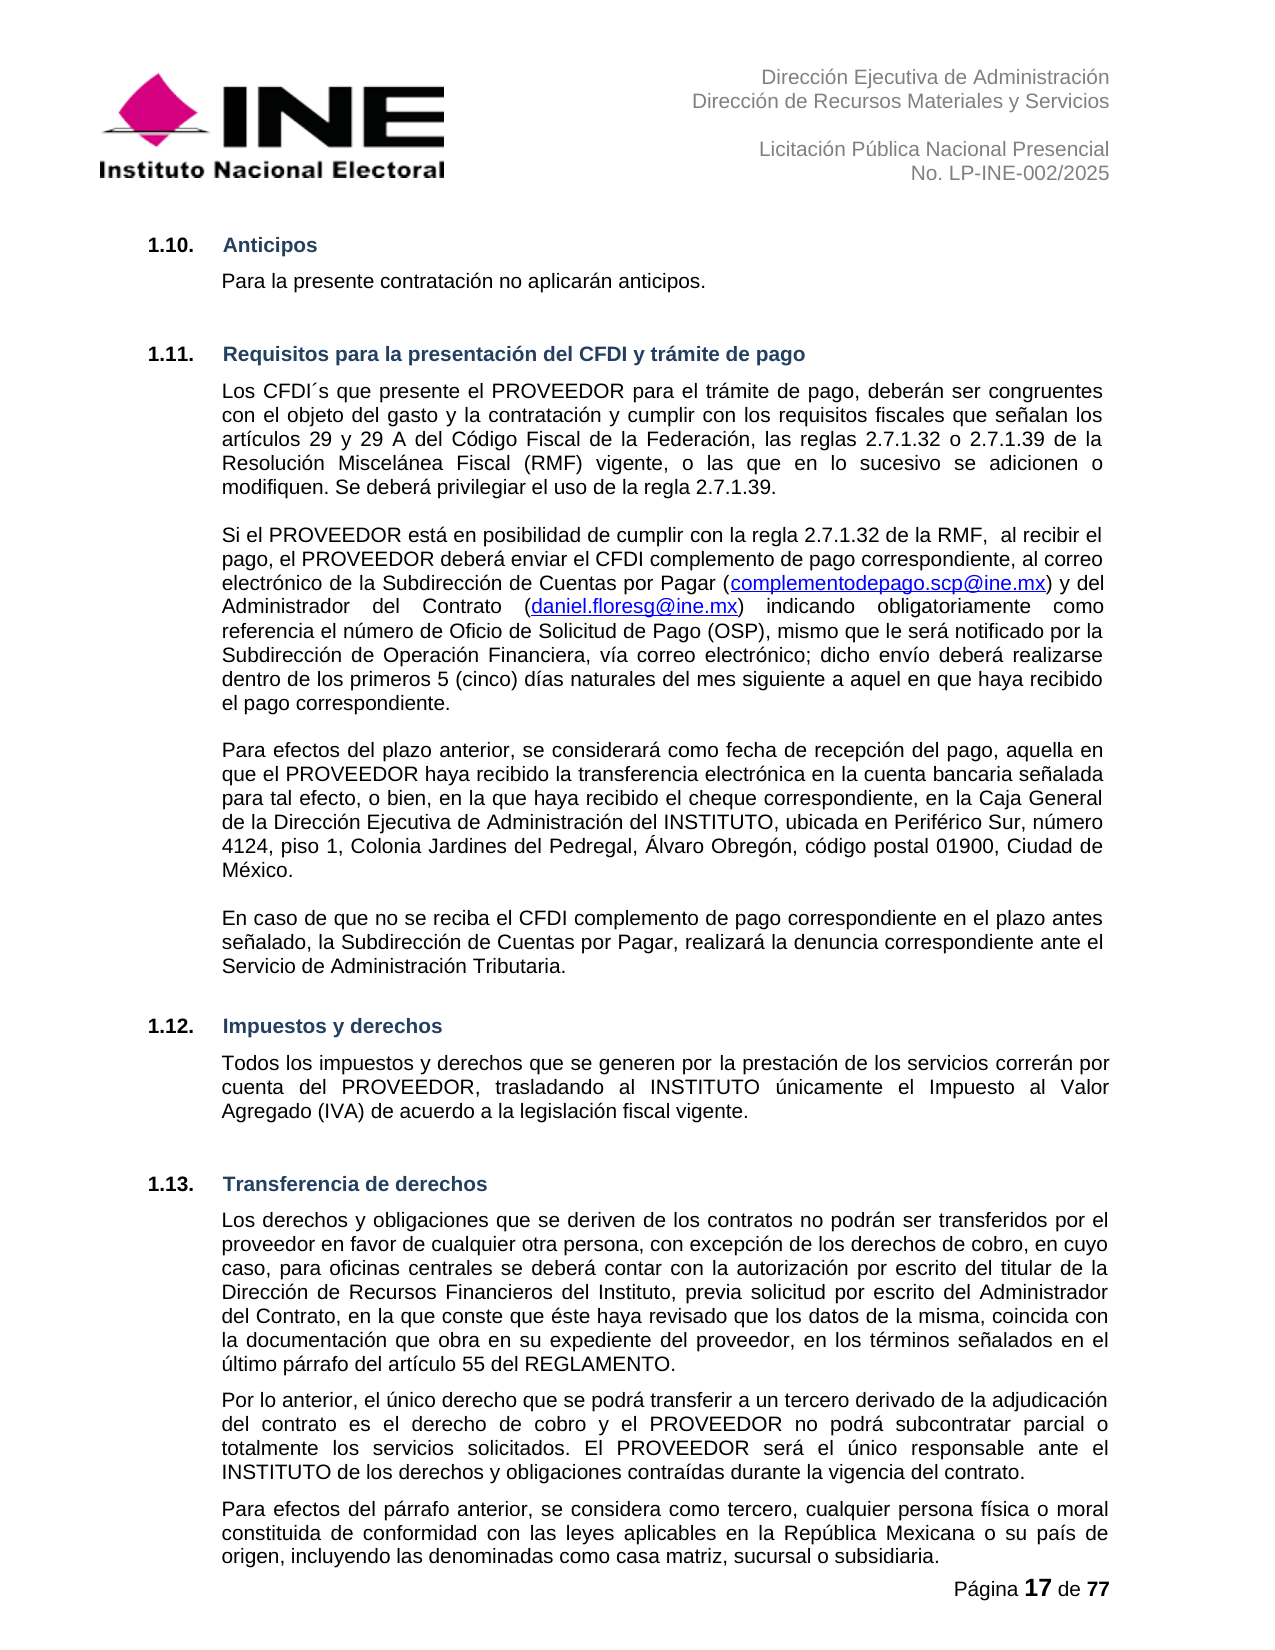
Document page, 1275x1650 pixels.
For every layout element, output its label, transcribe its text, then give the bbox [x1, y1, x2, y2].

subtitle Impuestos y derechos [148, 1014, 1109, 1038]
text Para efectos del plazo anterior, se considerará como fecha de recepción del pago, aquella en que el PROVEEDOR haya recibido la transferencia electrónica en la cuenta bancaria señalada para tal efecto, o bien, en la que haya recibido el cheque correspondiente, en la Caja General de la Dirección Ejecutiva de Administración del INSTITUTO, ubicada en Periférico Sur, número 4124, piso 1, Colonia Jardines del Pedregal, Álvaro Obregón, código postal 01900, Ciudad de México. [222, 738, 1104, 882]
subtitle Anticipos [148, 233, 1109, 257]
text Los CFDI´s que presente el PROVEEDOR para el trámite de pago, deberán ser congruentes con el objeto del gasto y la contratación y cumplir con los requisitos fiscales que señalan los artículos 29 y 29 A del Código Fiscal de la Federación, las reglas 2.7.1.32 o 2.7.1.39 de la Resolución Miscelánea Fiscal (RMF) vigente, o las que en lo sucesivo se adicionen o modifiquen. Se deberá privilegiar el uso de la regla 2.7.1.39. [222, 379, 1104, 498]
subtitle Transferencia de derechos [148, 1171, 1109, 1195]
picture [100, 73, 444, 178]
text Por lo anterior, el único derecho que se podrá transferir a un tercero derivado de la adjudicación del contrato es el derecho de cobro y el PROVEEDOR no podrá subcontratar parcial o totalmente los servicios solicitados. El PROVEEDOR será el único responsable ante el INSTITUTO de los derechos y obligaciones contraídas durante la vigencia del contrato. [221, 1388, 1109, 1484]
text En caso de que no se reciba el CFDI complemento de pago correspondiente en el plazo antes señalado, la Subdirección de Cuentas por Pagar, realizará la denuncia correspondiente ante el Servicio de Administración Tributaria. [222, 906, 1104, 978]
text Los derechos y obligaciones que se deriven de los contratos no podrán ser transferidos por el proveedor en favor de cualquier otra persona, con excepción de los derechos de cobro, en cuyo caso, para oficinas centrales se deberá contar con la autorización por escrito del titular de la Dirección de Recursos Financieros del Instituto, previa solicitud por escrito del Administrador del Contrato, en la que conste que éste haya revisado que los datos de la misma, coincida con la documentación que obra en su expediente del proveedor, en los términos señalados en el último párrafo del artículo 55 del REGLAMENTO. [221, 1208, 1109, 1376]
subtitle Requisitos para la presentación del CFDI y trámite de pago [148, 342, 1109, 366]
text Todos los impuestos y derechos que se generen por la prestación de los servicios correrán por cuenta del PROVEEDOR, trasladando al INSTITUTO únicamente el Impuesto al Valor Agregado (IVA) de acuerdo a la legislación fiscal vigente. [221, 1051, 1109, 1123]
text Si el PROVEEDOR está en posibilidad de cumplir con la regla 2.7.1.32 de la RMF, al recibir el pago, el PROVEEDOR deberá enviar el CFDI complemento de pago correspondiente, al correo electrónico de la Subdirección de Cuentas por Pagar (complementodepago.scp@ine.mx) y del Administrador del Contrato (daniel.floresg@ine.mx) indicando obligatoriamente como referencia el número de Oficio de Solicitud de Pago (OSP), mismo que le será notificado por la Subdirección de Operación Financiera, vía correo electrónico; dicho envío deberá realizarse dentro de los primeros 5 (cinco) días naturales del mes siguiente a aquel en que haya recibido el pago correspondiente. [222, 522, 1104, 714]
text Para la presente contratación no aplicarán anticipos. [221, 269, 1109, 293]
text Para efectos del párrafo anterior, se considera como tercero, cualquier persona física o moral constituida de conformidad con las leyes aplicables en la República Mexicana o su país de origen, incluyendo las denominadas como casa matriz, sucursal o subsidiaria. [221, 1496, 1109, 1568]
